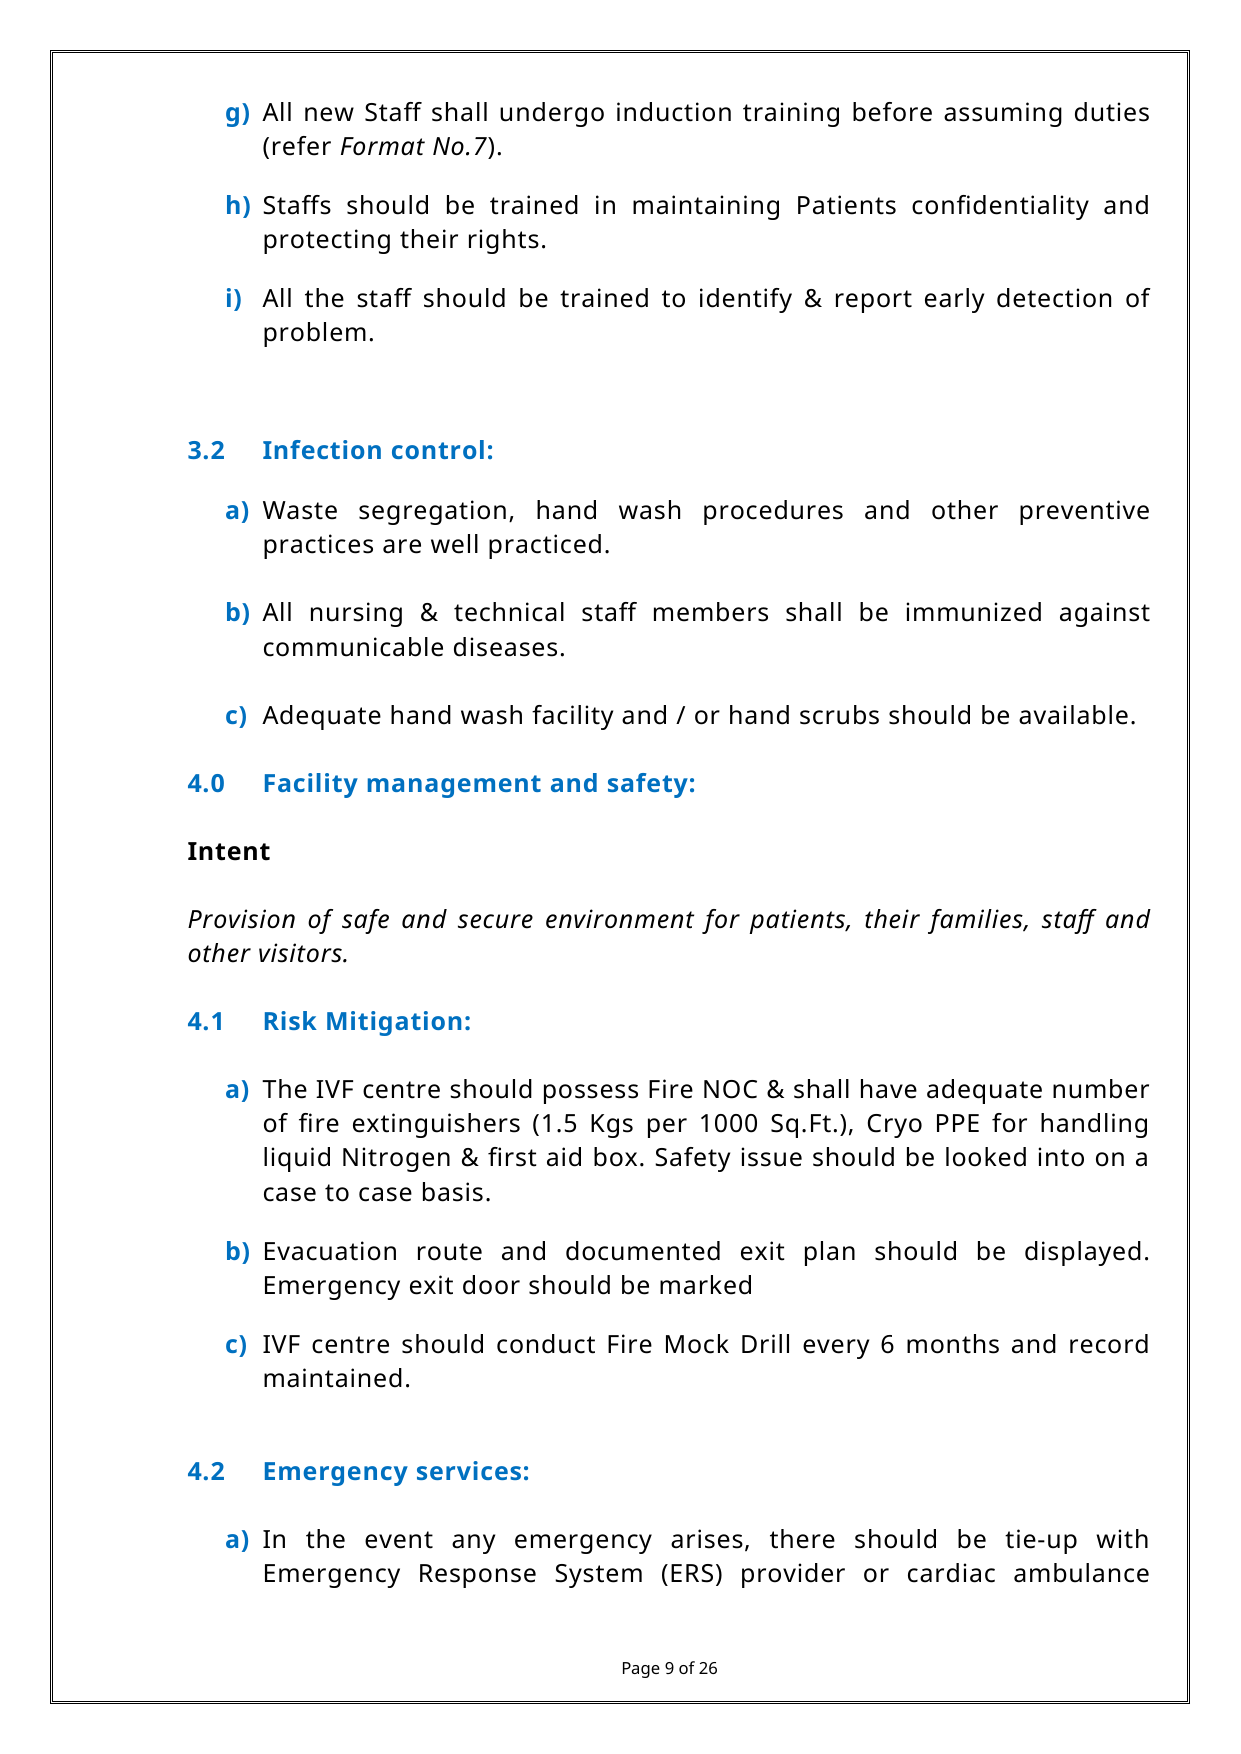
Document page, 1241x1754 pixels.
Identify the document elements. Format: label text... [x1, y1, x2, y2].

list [225, 1522, 1151, 1590]
list IVF centre should conduct Fire Mock Drill every 6 months and record maintained. [225, 1326, 1151, 1394]
list All nursing & technical staff members shall be immunized against communicable diseases. [225, 595, 1151, 663]
text 4.1 Risk Mitigation: [187, 1004, 1151, 1038]
text 4.2 Emergency services: [187, 1453, 1151, 1488]
list Evacuation route and documented exit plan should be displayed. Emergency exit door should be marked [225, 1233, 1151, 1301]
list Adequate hand wash facility and / or hand scrubs should be available. [225, 697, 1151, 731]
text 4.0 Facility management and safety: [187, 765, 1151, 799]
list Staffs should be trained in maintaining Patients confidentiality and protecting their rights. [225, 188, 1151, 256]
list All new Staff shall undergo induction training before assuming duties (refer Format No.7). [225, 94, 1151, 163]
list The IVF centre should possess Fire NOC & shall have adequate number of fire extinguishers (1.5 Kgs per 1000 Sq.Ft.), Cryo PPE for handling liquid Nitrogen & first aid box. Safety issue should be looked into on a case to case basis. [225, 1072, 1151, 1208]
list Waste segregation, hand wash procedures and other preventive practices are well practiced. [225, 493, 1151, 561]
list Infection control: [187, 433, 1151, 467]
list All the staff should be trained to identify & report early detection of problem. [225, 281, 1151, 349]
text Intent [187, 833, 1151, 868]
text Provision of safe and secure environment for patients, their families, staff and other visitors. [187, 902, 1151, 970]
